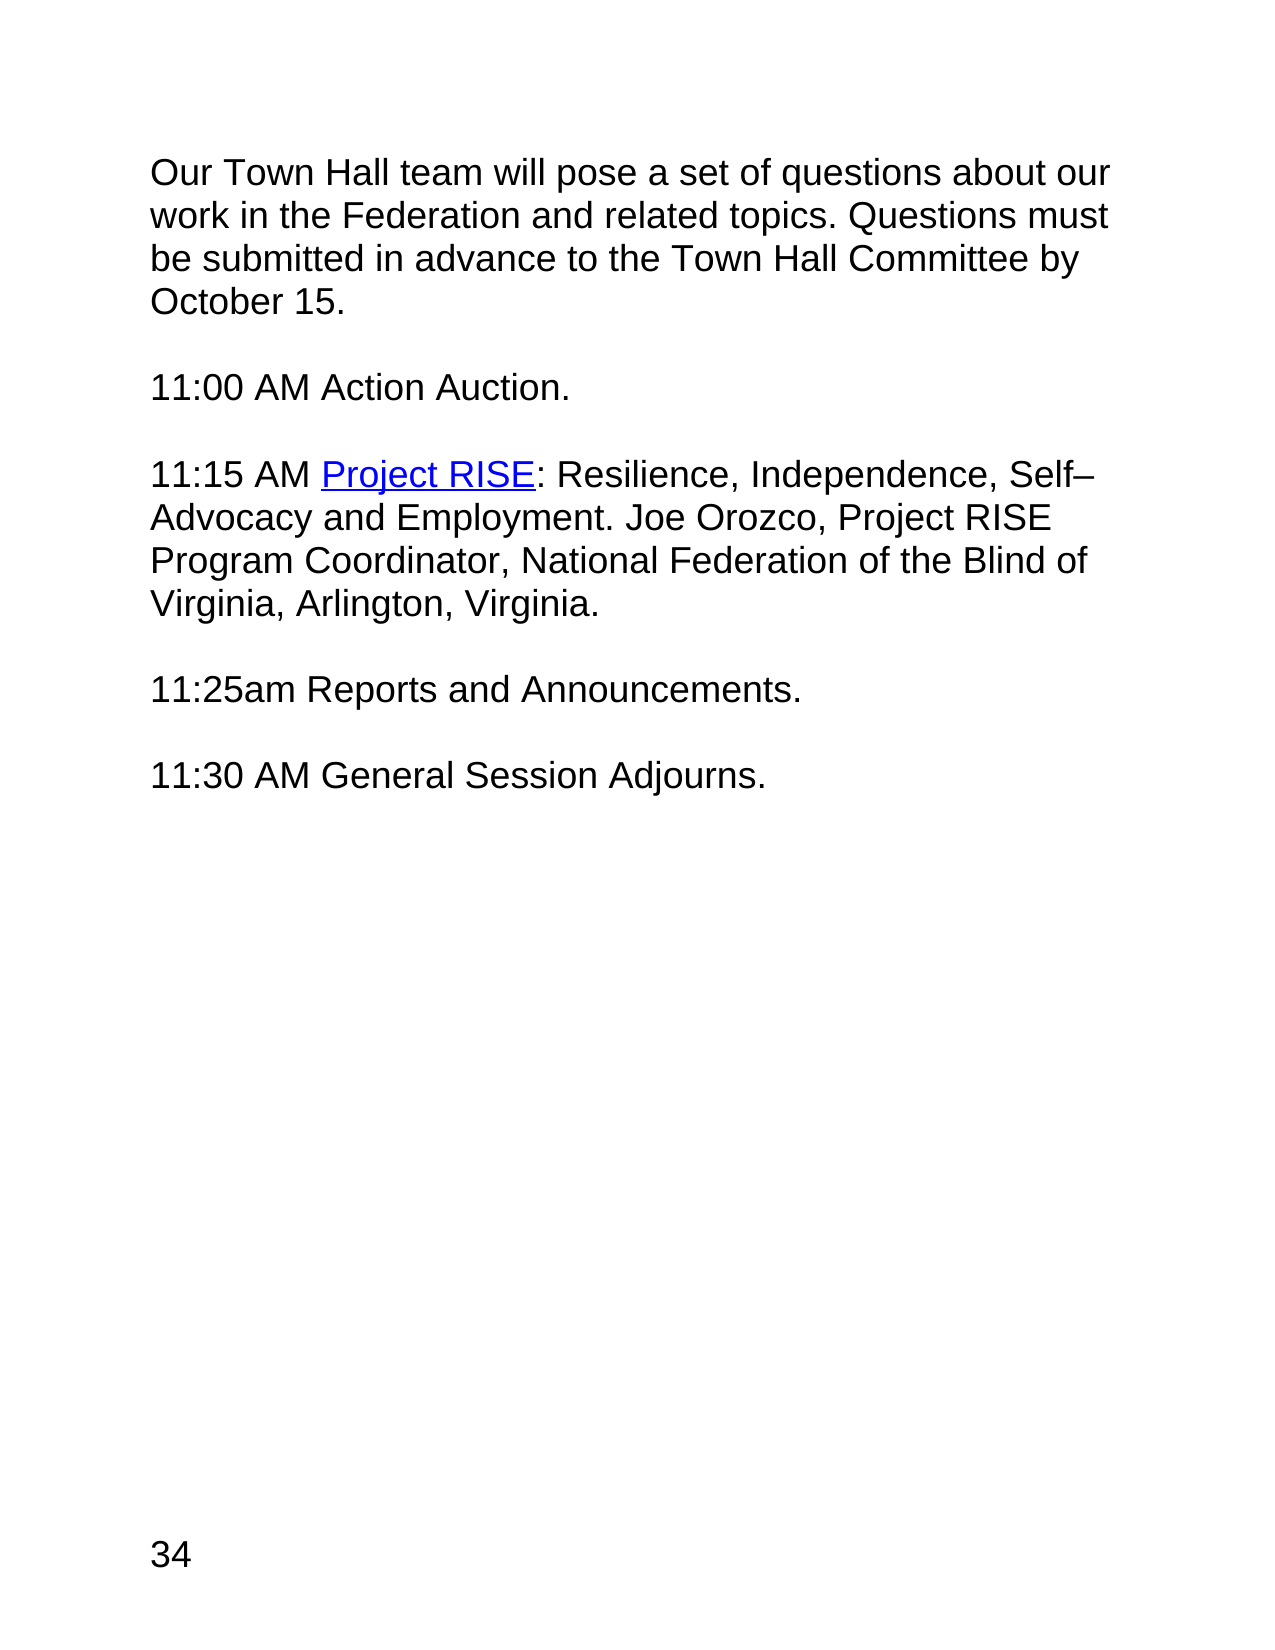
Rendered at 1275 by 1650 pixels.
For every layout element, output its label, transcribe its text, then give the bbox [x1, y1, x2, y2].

text 11:25am Reports and Announcements. [150, 667, 1125, 711]
text 11:30 AM General Session Adjourns. [150, 754, 1125, 797]
text Our Town Hall team will pose a set of questions about our work in the Federation and related topics. Questions must be submitted in advance to the Town Hall Committee by October 15. [150, 150, 1125, 322]
text 11:15 AM Project RISE: Resilience, Independence, Self–Advocacy and Employment. Joe Orozco, Project RISE Program Coordinator, National Federation of the Blind of Virginia, Arlington, Virginia. [150, 452, 1125, 624]
text 11:00 AM Action Auction. [150, 366, 1125, 409]
